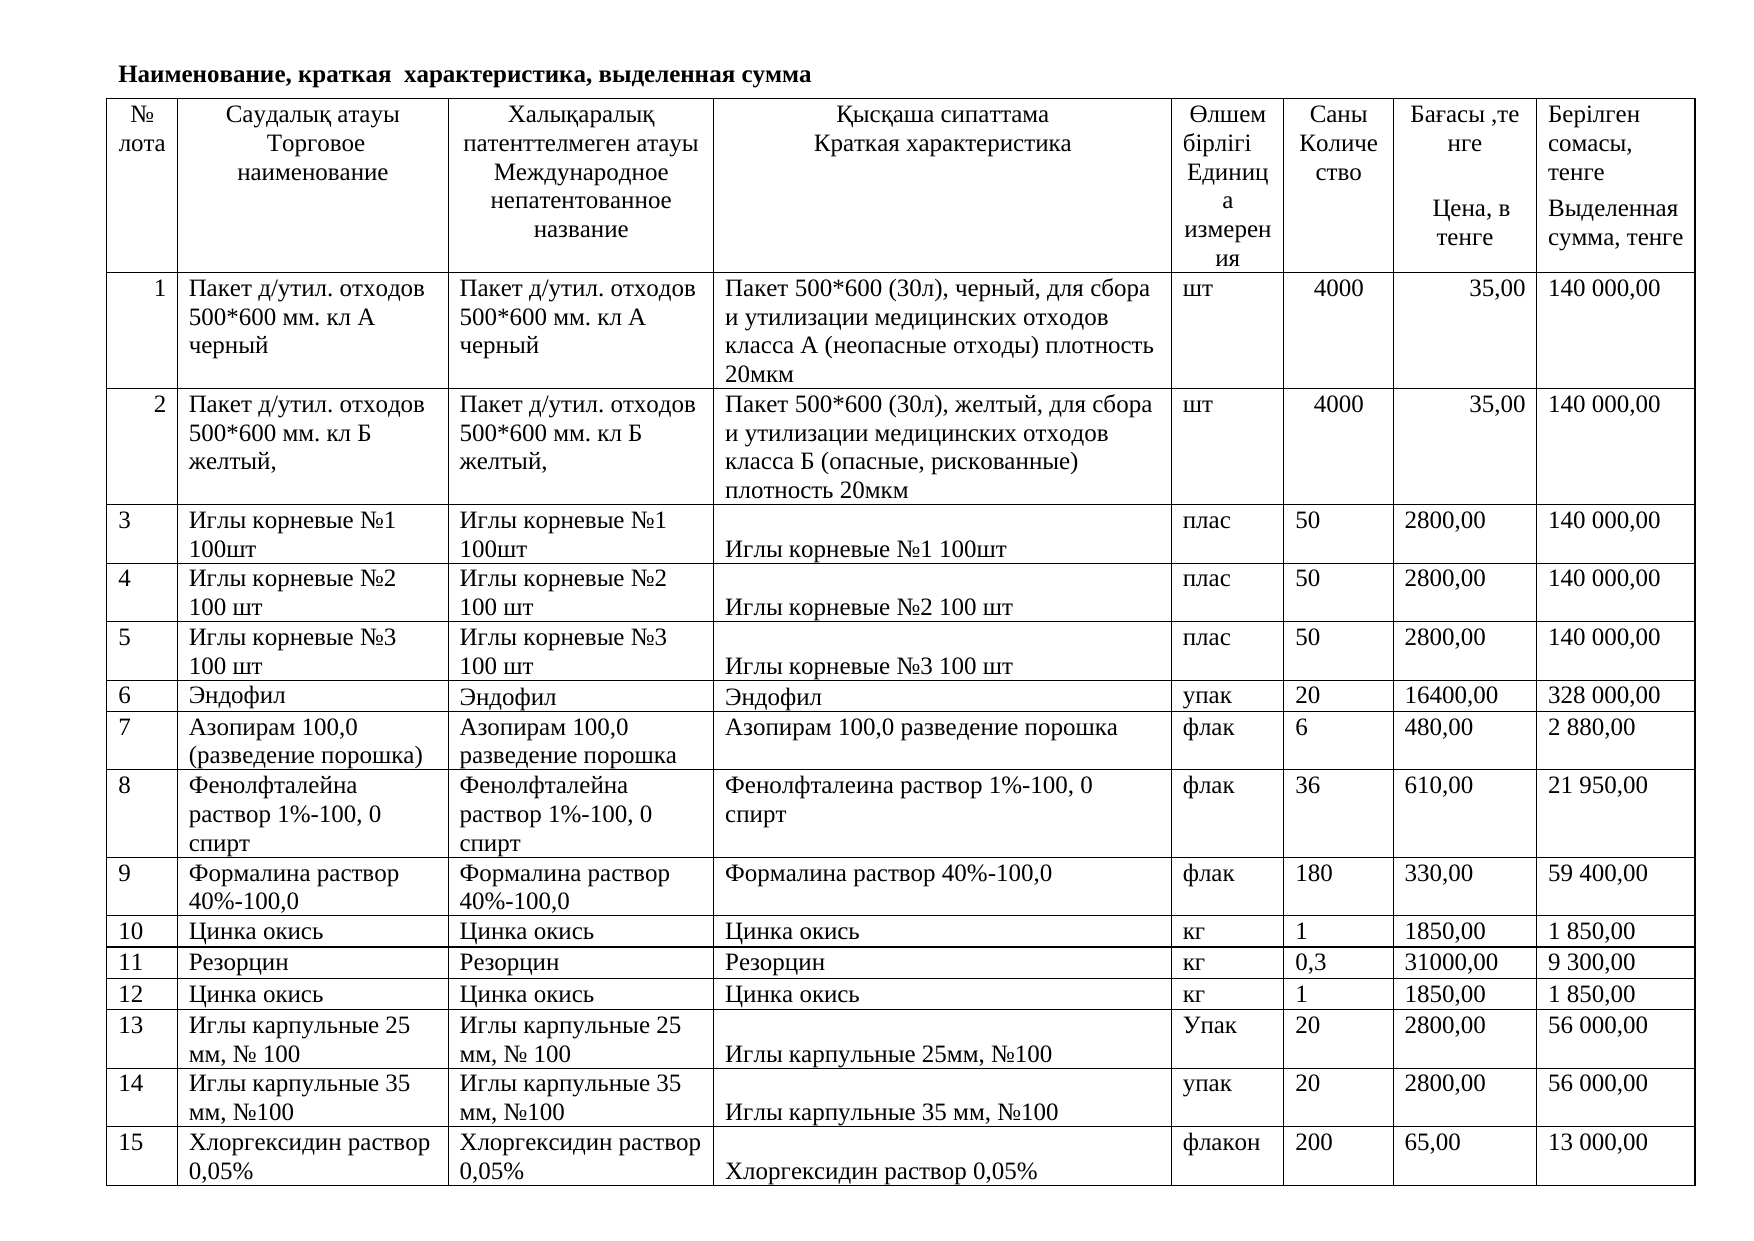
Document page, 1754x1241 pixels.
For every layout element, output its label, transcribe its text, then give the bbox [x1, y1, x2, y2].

table_cell Эндофил [714, 681, 1171, 711]
table_cell Халықаралық патенттелмеген атауы Международное непатентованное название [449, 99, 713, 272]
table_cell Эндофил [178, 681, 448, 711]
table_cell Иглы корневые №3 100 шт [449, 622, 713, 679]
table_cell Цинка окись [178, 916, 448, 946]
table_cell Иглы карпульные 25мм, №100 [714, 1010, 1171, 1067]
table_cell Бағасы ,тенге [1394, 99, 1536, 192]
table_cell Азопирам 100,0 разведение порошка [449, 712, 713, 769]
table_cell Цинка окись [449, 916, 713, 946]
table_cell Формалина раствор 40%-100,0 [714, 858, 1171, 915]
table_cell 16400,00 [1394, 681, 1536, 711]
table_cell Иглы корневые №2 100 шт [449, 564, 713, 621]
table_cell 50 [1284, 564, 1393, 621]
table_cell флак [1172, 770, 1283, 857]
table_cell плас [1172, 505, 1283, 562]
table_cell Иглы корневые №1 100шт [178, 505, 448, 562]
table_cell Иглы корневые №1 100шт [449, 505, 713, 562]
table_cell 9 [107, 858, 177, 915]
table_cell 13 000,00 [1537, 1127, 1694, 1184]
table_cell Цинка окись [714, 979, 1171, 1009]
table_cell Цена, в тенге [1394, 192, 1536, 272]
table_cell 36 [1284, 770, 1393, 857]
table_cell 1850,00 [1394, 979, 1536, 1009]
table_cell 56 000,00 [1537, 1010, 1694, 1067]
table_cell Азопирам 100,0 (разведение порошка) [178, 712, 448, 769]
table_cell 610,00 [1394, 770, 1536, 857]
table_cell 2800,00 [1394, 1069, 1536, 1126]
table_cell Өлшем бірлігі Единица измерения [1172, 99, 1283, 272]
table_cell упак [1172, 681, 1283, 711]
table_cell флакон [1172, 1127, 1283, 1184]
table_cell Резорцин [178, 948, 448, 978]
table_cell 59 400,00 [1537, 858, 1694, 915]
table_cell Иглы корневые №2 100 шт [178, 564, 448, 621]
table_cell 180 [1284, 858, 1393, 915]
table_cell флак [1172, 858, 1283, 915]
table_cell плас [1172, 564, 1283, 621]
table_cell 50 [1284, 505, 1393, 562]
table_cell 20 [1284, 1069, 1393, 1126]
table_cell 50 [1284, 622, 1393, 679]
table_cell Цинка окись [178, 979, 448, 1009]
table_cell № лота [107, 99, 177, 272]
table_cell 10 [107, 916, 177, 946]
table_cell 9 300,00 [1537, 948, 1694, 978]
table_cell Пакет д/утил. отходов 500*600 мм. кл А черный [449, 273, 713, 388]
table_cell Цинка окись [714, 916, 1171, 946]
table_cell 140 000,00 [1537, 622, 1694, 679]
table_cell 200 [1284, 1127, 1393, 1184]
table_cell Пакет 500*600 (30л), черный, для сбора и утилизации медицинских отходов класса А (неопасные отходы) плотность 20мкм [714, 273, 1171, 388]
table_cell Выделенная сумма, тенге [1537, 192, 1694, 272]
table_cell 140 000,00 [1537, 389, 1694, 504]
table_cell флак [1172, 712, 1283, 769]
table_cell 328 000,00 [1537, 681, 1694, 711]
table_cell 35,00 [1394, 273, 1536, 388]
table_cell 2800,00 [1394, 1010, 1536, 1067]
table_cell Иглы корневые №3 100 шт [178, 622, 448, 679]
table_cell кг [1172, 979, 1283, 1009]
table_cell кг [1172, 948, 1283, 978]
table_cell 8 [107, 770, 177, 857]
table_cell Иглы карпульные 35 мм, №100 [714, 1069, 1171, 1126]
table_cell 1 [107, 273, 177, 388]
table_cell 31000,00 [1394, 948, 1536, 978]
table_cell 13 [107, 1010, 177, 1067]
table_cell шт [1172, 273, 1283, 388]
table_cell 56 000,00 [1537, 1069, 1694, 1126]
table_cell Резорцин [714, 948, 1171, 978]
table_cell 14 [107, 1069, 177, 1126]
table_cell Формалина раствор 40%-100,0 [449, 858, 713, 915]
table_cell 20 [1284, 681, 1393, 711]
table_cell Эндофил [449, 681, 713, 711]
table_cell 2800,00 [1394, 505, 1536, 562]
table_cell 480,00 [1394, 712, 1536, 769]
table_cell 1 850,00 [1537, 979, 1694, 1009]
table_cell 3 [107, 505, 177, 562]
table_header Наименование, краткая характеристика, выделенная сумма [107, 59, 1695, 98]
table_cell Резорцин [449, 948, 713, 978]
table_cell Фенолфталейна раствор 1%-100, 0 спирт [178, 770, 448, 857]
table_cell Қысқаша сипаттама Краткая характеристика [714, 99, 1171, 272]
table_cell Формалина раствор 40%-100,0 [178, 858, 448, 915]
table_cell Цинка окись [449, 979, 713, 1009]
table_cell Пакет д/утил. отходов 500*600 мм. кл А черный [178, 273, 448, 388]
table_cell Пакет д/утил. отходов 500*600 мм. кл Б желтый, [178, 389, 448, 504]
table_cell 140 000,00 [1537, 505, 1694, 562]
table_cell плас [1172, 622, 1283, 679]
table_cell 1850,00 [1394, 916, 1536, 946]
table_cell Хлоргексидин раствор 0,05% [449, 1127, 713, 1184]
table_cell Фенолфталейна раствор 1%-100, 0 спирт [449, 770, 713, 857]
table_cell Саны Количество [1284, 99, 1393, 272]
table_cell 1 [1284, 979, 1393, 1009]
table_cell Азопирам 100,0 разведение порошка [714, 712, 1171, 769]
table_cell 11 [107, 948, 177, 978]
table_cell упак [1172, 1069, 1283, 1126]
table_cell Иглы корневые №2 100 шт [714, 564, 1171, 621]
table_cell 21 950,00 [1537, 770, 1694, 857]
table_cell 20 [1284, 1010, 1393, 1067]
table_cell 330,00 [1394, 858, 1536, 915]
table_cell Упак [1172, 1010, 1283, 1067]
table_cell 0,3 [1284, 948, 1393, 978]
table_cell Иглы карпульные 25 мм, № 100 [178, 1010, 448, 1067]
table_cell Берілген сомасы, тенге [1537, 99, 1694, 192]
table_cell 5 [107, 622, 177, 679]
table_cell 140 000,00 [1537, 564, 1694, 621]
table_cell 2 [107, 389, 177, 504]
table_cell Саудалық атауы Торговое наименование [178, 99, 448, 272]
table_cell 1 [1284, 916, 1393, 946]
table_cell 2 880,00 [1537, 712, 1694, 769]
table_cell 4 [107, 564, 177, 621]
table_cell Пакет 500*600 (30л), желтый, для сбора и утилизации медицинских отходов класса Б (опасные, рискованные) плотность 20мкм [714, 389, 1171, 504]
table_cell 15 [107, 1127, 177, 1184]
table_cell 7 [107, 712, 177, 769]
table_cell Иглы карпульные 35 мм, №100 [178, 1069, 448, 1126]
table_cell кг [1172, 916, 1283, 946]
table_cell Иглы корневые №1 100шт [714, 505, 1171, 562]
table_cell Хлоргексидин раствор 0,05% [714, 1127, 1171, 1184]
table_cell 140 000,00 [1537, 273, 1694, 388]
table_cell шт [1172, 389, 1283, 504]
table_cell 1 850,00 [1537, 916, 1694, 946]
table_cell Хлоргексидин раствор 0,05% [178, 1127, 448, 1184]
table_cell 12 [107, 979, 177, 1009]
table_cell 2800,00 [1394, 622, 1536, 679]
table_cell Фенолфталеина раствор 1%-100, 0 спирт [714, 770, 1171, 857]
table_cell 35,00 [1394, 389, 1536, 504]
table_cell Иглы карпульные 25 мм, № 100 [449, 1010, 713, 1067]
table_cell 4000 [1284, 389, 1393, 504]
table_cell 2800,00 [1394, 564, 1536, 621]
table_cell 6 [1284, 712, 1393, 769]
table_cell Иглы корневые №3 100 шт [714, 622, 1171, 679]
table_cell 4000 [1284, 273, 1393, 388]
table_cell Пакет д/утил. отходов 500*600 мм. кл Б желтый, [449, 389, 713, 504]
table_cell 6 [107, 681, 177, 711]
table_cell Иглы карпульные 35 мм, №100 [449, 1069, 713, 1126]
table_cell 65,00 [1394, 1127, 1536, 1184]
